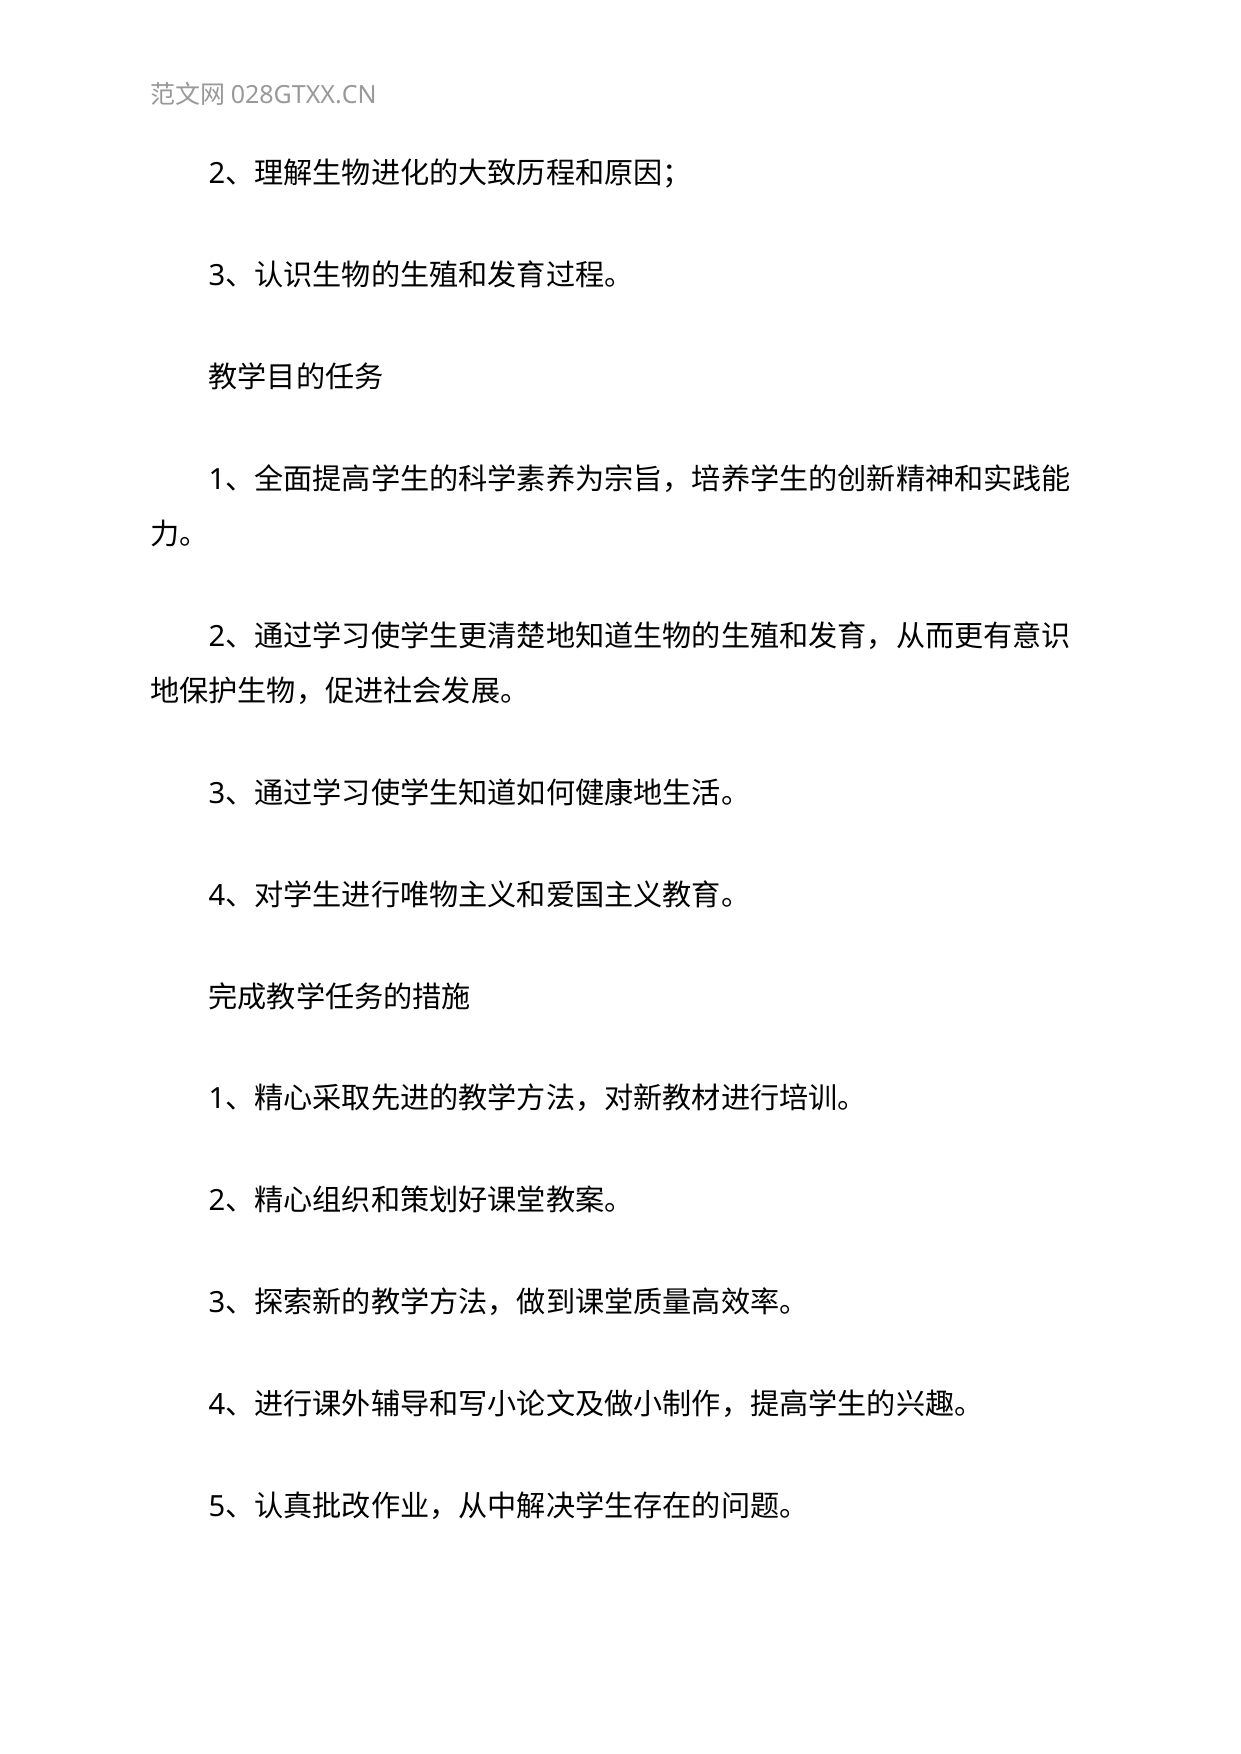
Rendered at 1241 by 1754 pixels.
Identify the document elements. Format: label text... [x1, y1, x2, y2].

text 1、全面提高学生的科学素养为宗旨，培养学生的创新精神和实践能力。 [150, 456, 1090, 553]
text 3、通过学习使学生知道如何健康地生活。 [150, 769, 1090, 812]
text 4、对学生进行唯物主义和爱国主义教育。 [150, 871, 1090, 914]
text 1、精心采取先进的教学方法，对新教材进行培训。 [150, 1075, 1090, 1117]
text 5、认真批改作业，从中解决学生存在的问题。 [150, 1483, 1090, 1525]
text 4、进行课外辅导和写小论文及做小制作，提高学生的兴趣。 [150, 1381, 1090, 1423]
text 2、精心组织和策划好课堂教案。 [150, 1177, 1090, 1219]
text 2、通过学习使学生更清楚地知道生物的生殖和发育，从而更有意识地保护生物，促进社会发展。 [150, 612, 1090, 710]
text 3、探索新的教学方法，做到课堂质量高效率。 [150, 1279, 1090, 1321]
text 完成教学任务的措施 [150, 973, 1090, 1016]
text 3、认识生物的生殖和发育过程。 [150, 252, 1090, 294]
text 教学目的任务 [150, 354, 1090, 396]
text 2、理解生物进化的大致历程和原因； [150, 150, 1090, 192]
